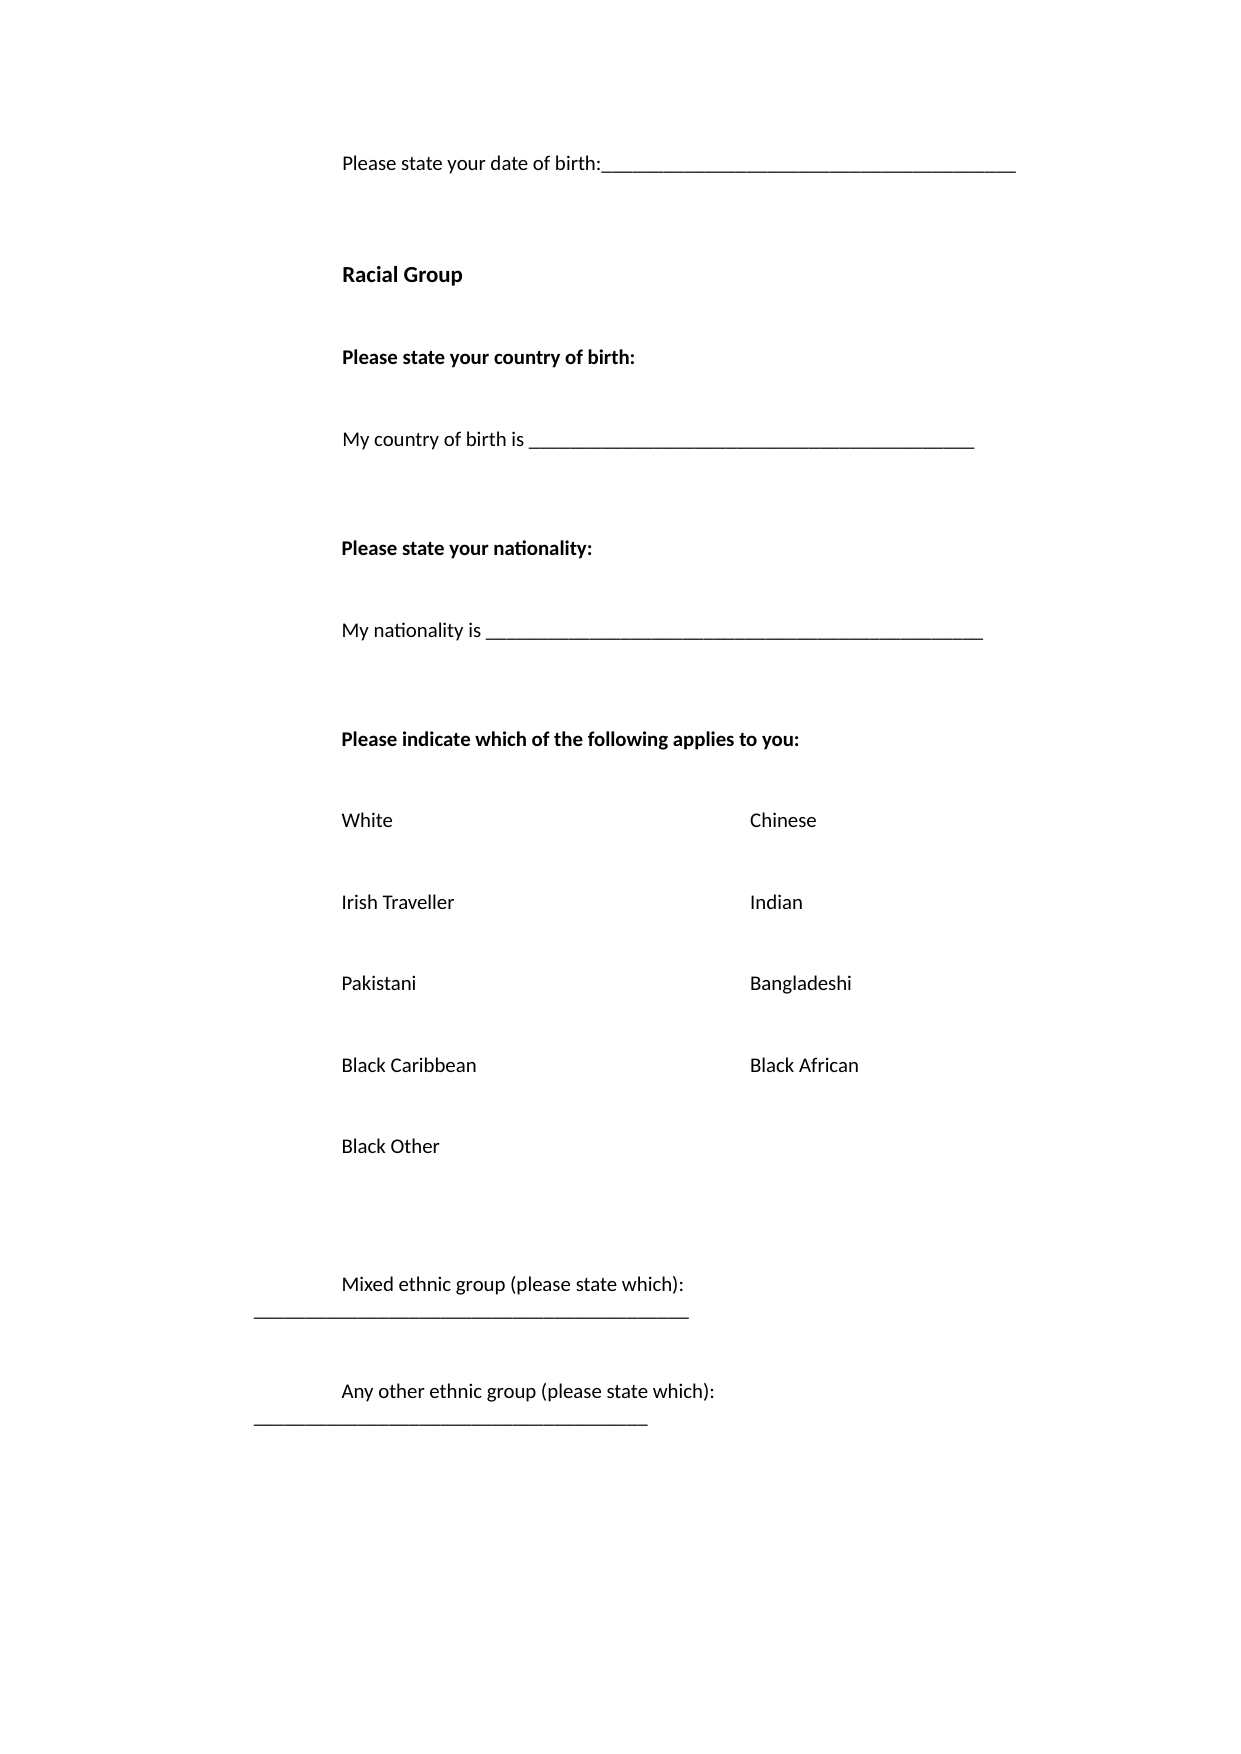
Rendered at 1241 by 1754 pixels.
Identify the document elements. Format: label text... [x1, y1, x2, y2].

text Black Other [253, 1133, 1090, 1159]
text Please state your country of birth: [254, 344, 1090, 370]
text Mixed ethnic group (please state which): __________________________________________ [253, 1271, 1090, 1322]
text Please state your nationality: [253, 535, 1090, 561]
text Black Caribbean Black African [253, 1052, 1090, 1077]
text Any other ethnic group (please state which): ______________________________________ [253, 1378, 1090, 1429]
text White Chinese [253, 808, 1090, 833]
text Pakistani Bangladeshi [253, 971, 1090, 996]
text Please indicate which of the following applies to you: [253, 726, 1090, 752]
text Irish Traveller Indian [253, 889, 1090, 914]
text Please state your date of birth:________________________________________ [310, 150, 1090, 175]
text My country of birth is ___________________________________________ [254, 426, 1090, 451]
text My nationality is ________________________________________________ [253, 617, 1090, 642]
text Racial Group [254, 260, 1090, 288]
